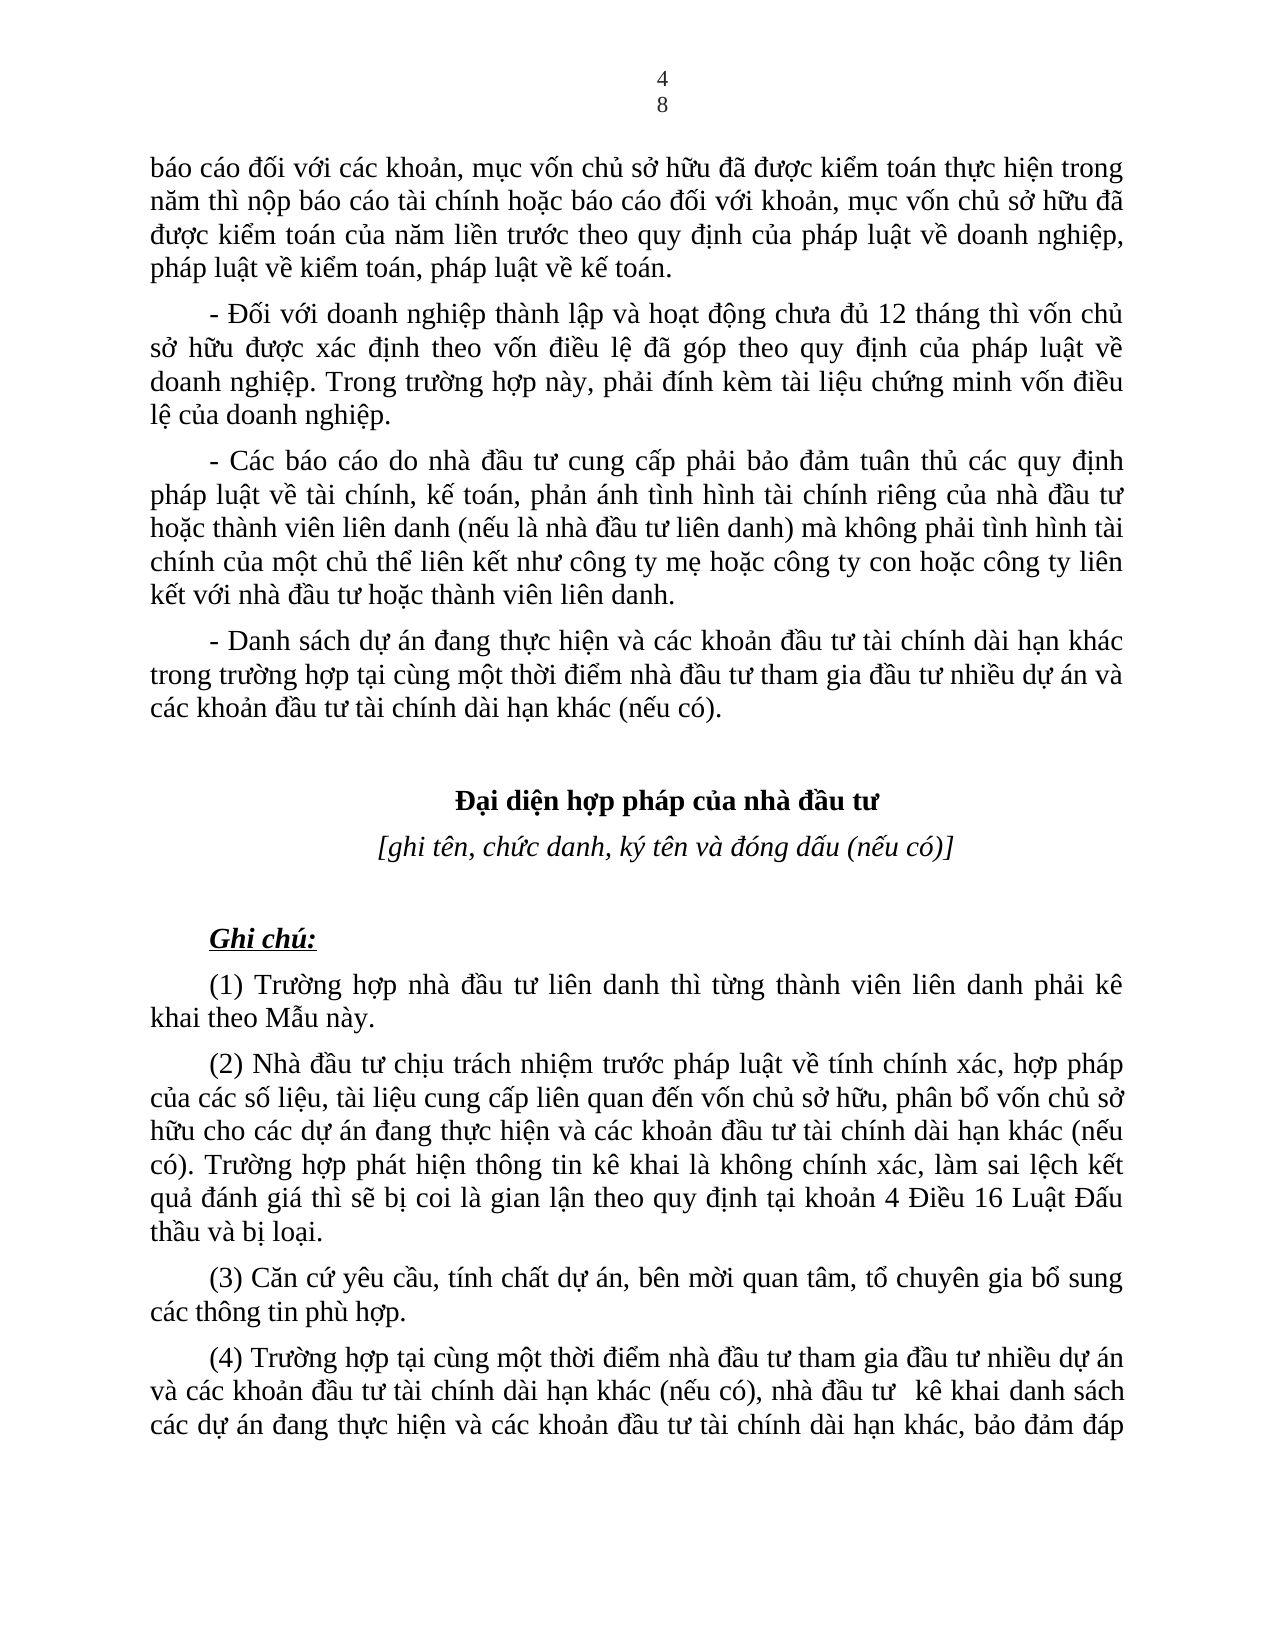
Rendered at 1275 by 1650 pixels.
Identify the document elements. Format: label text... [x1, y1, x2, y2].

text (1) Trường hợp nhà đầu tư liên danh thì từng thành viên liên danh phải kê khai theo Mẫu này. [150, 967, 1125, 1034]
text [ghi tên, chức danh, ký tên và đóng dấu (nếu có)] [150, 829, 1125, 862]
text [150, 1340, 1125, 1440]
text Đại diện hợp pháp của nhà đầu tư [150, 783, 1125, 816]
text Ghi chú: [150, 921, 1110, 954]
text (2) Nhà đầu tư chịu trách nhiệm trước pháp luật về tính chính xác, hợp pháp của các số liệu, tài liệu cung cấp liên quan đến vốn chủ sở hữu, phân bổ vốn chủ sở hữu cho các dự án đang thực hiện và các khoản đầu tư tài chính dài hạn khác (nếu có). Trường hợp phát hiện thông tin kê khai là không chính xác, làm sai lệch kết quả đánh giá thì sẽ bị coi là gian lận theo quy định tại khoản 4 Điều 16 Luật Đấu thầu và bị loại. [150, 1046, 1125, 1248]
text (3) Căn cứ yêu cầu, tính chất dự án, bên mời quan tâm, tổ chuyên gia bổ sung các thông tin phù hợp. [150, 1260, 1125, 1327]
text - Các báo cáo do nhà đầu tư cung cấp phải bảo đảm tuân thủ các quy định pháp luật về tài chính, kế toán, phản ánh tình hình tài chính riêng của nhà đầu tư hoặc thành viên liên danh (nếu là nhà đầu tư liên danh) mà không phải tình hình tài chính của một chủ thể liên kết như công ty mẹ hoặc công ty con hoặc công ty liên kết với nhà đầu tư hoặc thành viên liên danh. [150, 443, 1125, 611]
text - Danh sách dự án đang thực hiện và các khoản đầu tư tài chính dài hạn khác trong trường hợp tại cùng một thời điểm nhà đầu tư tham gia đầu tư nhiều dự án và các khoản đầu tư tài chính dài hạn khác (nếu có). [150, 623, 1125, 724]
text - Đối với doanh nghiệp thành lập và hoạt động chưa đủ 12 tháng thì vốn chủ sở hữu được xác định theo vốn điều lệ đã góp theo quy định của pháp luật về doanh nghiệp. Trong trường hợp này, phải đính kèm tài liệu chứng minh vốn điều lệ của doanh nghiệp. [150, 297, 1125, 431]
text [150, 150, 1125, 284]
